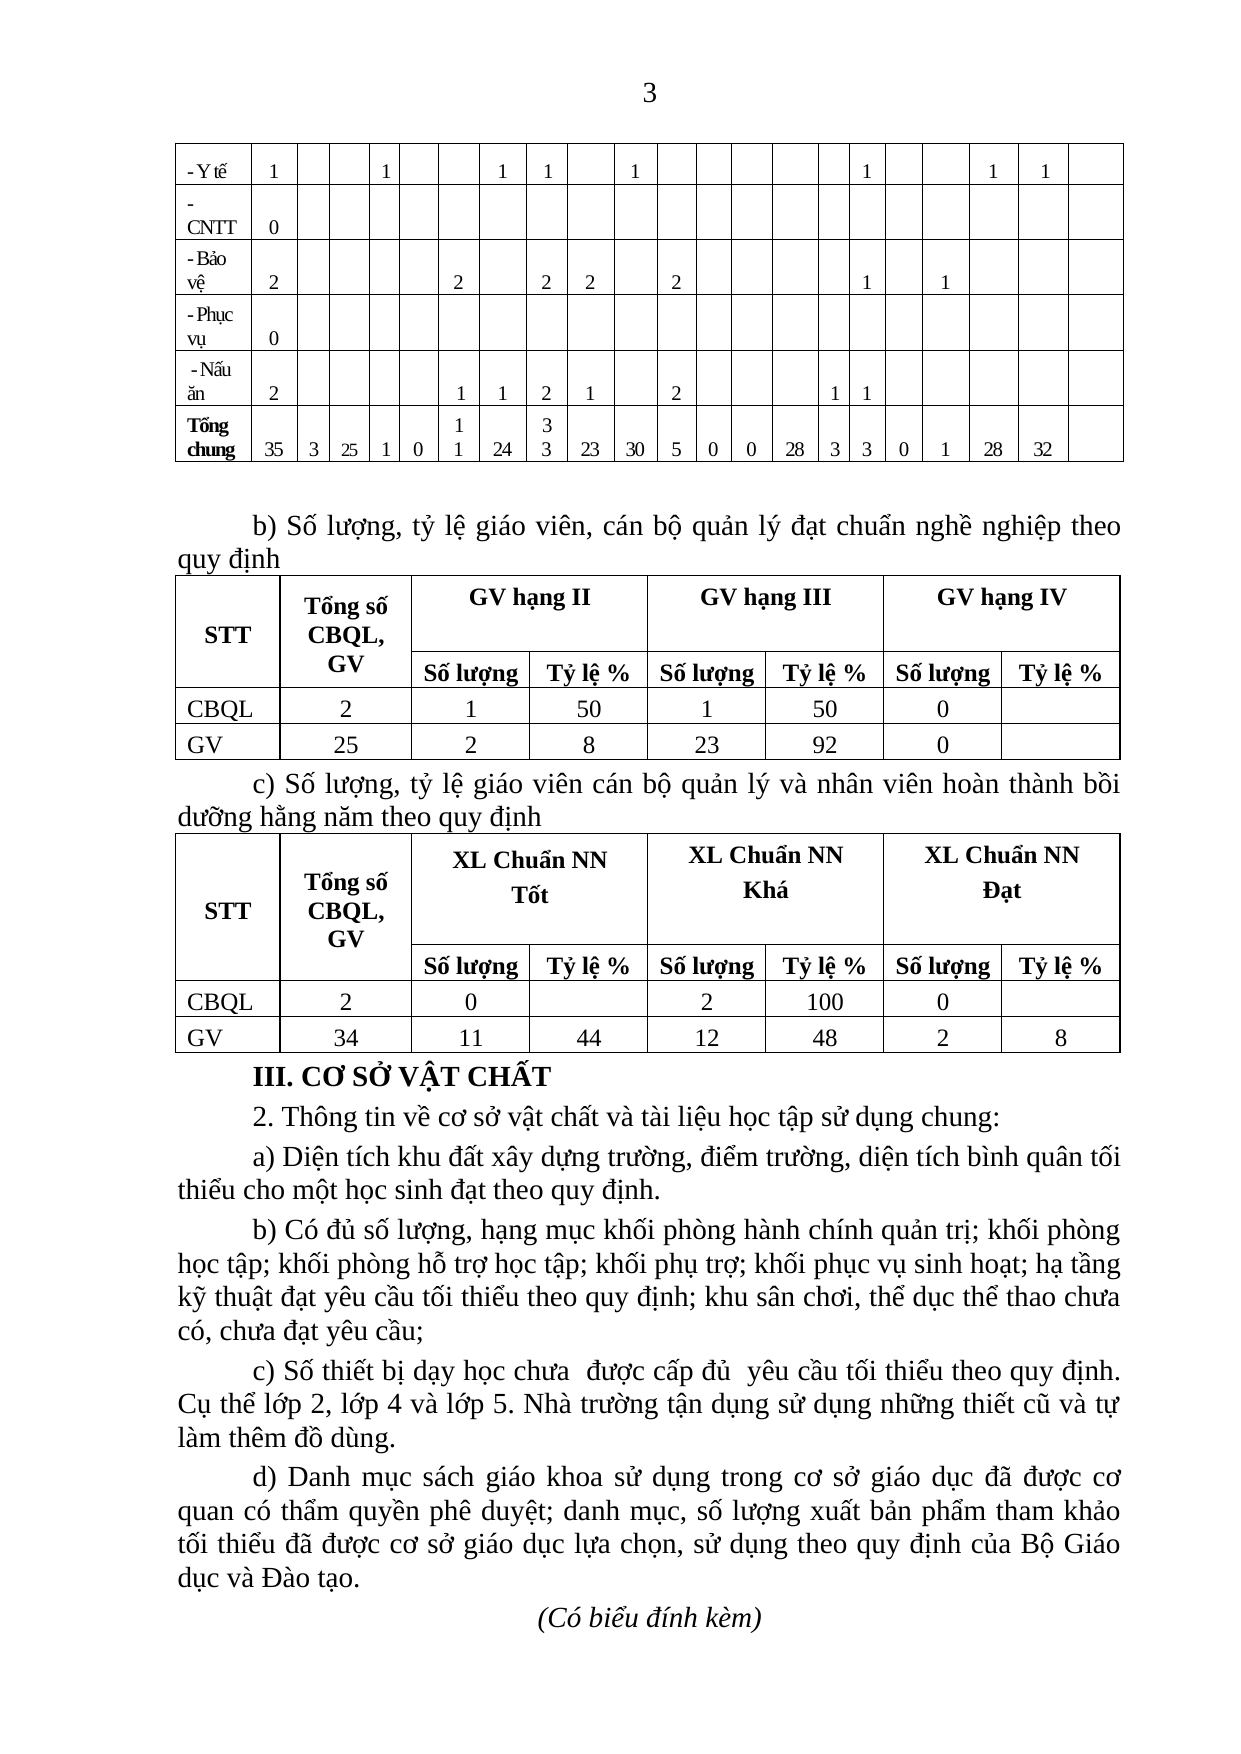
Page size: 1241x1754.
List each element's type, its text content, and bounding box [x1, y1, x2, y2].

text a) Diện tích khu đất xây dựng trường, điểm trường, diện tích bình quân tối thiểu cho một học sinh đạt theo quy định. [177, 1139, 1122, 1206]
table_cell [886, 185, 922, 239]
table_cell [1019, 240, 1068, 294]
table_cell 2 [439, 240, 479, 294]
table_cell [658, 144, 696, 183]
table_cell 0 [886, 406, 922, 461]
table_cell [732, 295, 772, 350]
text c) Số thiết bị dạy học chưa được cấp đủ yêu cầu tối thiểu theo quy định. Cụ thể lớp 2, lớp 4 và lớp 5. Nhà trường tận dụng sử dụng những thiết cũ và tự làm thêm đồ dùng. [177, 1353, 1122, 1453]
table_cell [530, 981, 647, 1016]
table_cell [1069, 295, 1123, 350]
table_cell [439, 185, 479, 239]
table_cell [298, 144, 329, 183]
table_cell [658, 295, 696, 350]
table_cell [697, 185, 731, 239]
table_cell 1 [648, 688, 765, 723]
table_cell Tỷ lệ % [766, 945, 883, 980]
table_cell [1069, 240, 1123, 294]
table_cell [480, 240, 526, 294]
table_cell [298, 351, 329, 405]
text III. CƠ SỞ VẬT CHẤT [177, 1059, 1122, 1093]
text b) Số lượng, tỷ lệ giáo viên, cán bộ quản lý đạt chuẩn nghề nghiệp theo quy định [177, 508, 1122, 575]
table_cell [298, 240, 329, 294]
table_cell [615, 351, 657, 405]
table_cell 1 [527, 144, 567, 183]
table_cell - Phục vụ [176, 295, 251, 350]
table_cell 0 [400, 406, 438, 461]
table_cell [732, 144, 772, 183]
table_cell 2 [658, 240, 696, 294]
table_cell 5 [658, 406, 696, 461]
table_cell [886, 295, 922, 350]
table_cell CBQL [176, 981, 279, 1016]
table_cell [1002, 724, 1119, 759]
table_cell [1019, 351, 1068, 405]
table_cell - CNTT [176, 185, 251, 239]
table_cell [850, 295, 885, 350]
table_cell 1 [923, 406, 969, 461]
table_cell [697, 240, 731, 294]
table_cell 1 [970, 144, 1018, 183]
table_cell [439, 295, 479, 350]
table_header GV hạng II [412, 576, 647, 651]
text (Có biểu đính kèm) [177, 1600, 1122, 1633]
table_cell 30 [615, 406, 657, 461]
table_cell 1 [480, 351, 526, 405]
table_cell Tỷ lệ % [1002, 945, 1119, 980]
text 2. Thông tin về cơ sở vật chất và tài liệu học tập sử dụng chung: [177, 1099, 1122, 1133]
table_cell [1002, 981, 1119, 1016]
table_cell 1 [439, 351, 479, 405]
table_cell [819, 295, 849, 350]
table_cell 25 [330, 406, 369, 461]
table_cell Số lượng [648, 945, 765, 980]
table_cell [923, 295, 969, 350]
table_cell [1019, 295, 1068, 350]
table_cell 23 [568, 406, 614, 461]
table_cell [923, 351, 969, 405]
table_header XL Chuẩn NN Đạt [884, 834, 1119, 944]
table_cell Tỷ lệ % [530, 945, 647, 980]
table_cell Số lượng [648, 652, 765, 687]
table_cell 48 [766, 1017, 883, 1052]
table_cell [923, 144, 969, 183]
table_cell 28 [773, 406, 818, 461]
table_cell [970, 295, 1018, 350]
table_cell [330, 351, 369, 405]
table_cell Tỷ lệ % [530, 652, 647, 687]
table_cell 2 [281, 688, 411, 723]
table_cell 1 [850, 240, 885, 294]
table_cell [1019, 185, 1068, 239]
table_cell Số lượng [412, 652, 529, 687]
table_cell 11 [439, 406, 479, 461]
table_header Tổng số CBQL, GV [281, 576, 411, 687]
table_cell 1 [1019, 144, 1068, 183]
table_cell 28 [970, 406, 1018, 461]
table_cell [439, 144, 479, 183]
table_cell [400, 144, 438, 183]
table_cell 50 [766, 688, 883, 723]
table_cell 8 [1002, 1017, 1119, 1052]
table_cell Số lượng [884, 652, 1001, 687]
text b) Có đủ số lượng, hạng mục khối phòng hành chính quản trị; khối phòng học tập; khối phòng hỗ trợ học tập; khối phụ trợ; khối phục vụ sinh hoạt; hạ tầng kỹ thuật đạt yêu cầu tối thiểu theo quy định; khu sân chơi, thể dục thể thao chưa có, chưa đạt yêu cầu; [177, 1212, 1122, 1346]
table_cell 2 [412, 724, 529, 759]
table_cell 33 [527, 406, 567, 461]
table_cell 1 [850, 144, 885, 183]
table_cell [480, 185, 526, 239]
table_cell 1 [412, 688, 529, 723]
table_cell 0 [697, 406, 731, 461]
table_cell [1002, 688, 1119, 723]
table_cell - Bảo vệ [176, 240, 251, 294]
table_cell 34 [281, 1017, 411, 1052]
table_header Tổng số CBQL, GV [281, 834, 411, 980]
table_cell [819, 144, 849, 183]
table_cell [1069, 351, 1123, 405]
table_cell GV [176, 724, 279, 759]
table_cell [330, 295, 369, 350]
table_cell [819, 185, 849, 239]
table_cell [298, 185, 329, 239]
text c) Số lượng, tỷ lệ giáo viên cán bộ quản lý và nhân viên hoàn thành bồi dưỡng hằng năm theo quy định [177, 766, 1122, 833]
table_cell 12 [648, 1017, 765, 1052]
table_cell 2 [252, 240, 297, 294]
table_cell [400, 240, 438, 294]
table_cell 25 [281, 724, 411, 759]
table_cell [370, 351, 399, 405]
table_cell [298, 295, 329, 350]
table_cell [1069, 144, 1123, 183]
table_cell 50 [530, 688, 647, 723]
table_cell Số lượng [884, 945, 1001, 980]
table_cell GV [176, 1017, 279, 1052]
table_cell [697, 351, 731, 405]
table_cell [732, 240, 772, 294]
table_cell [370, 295, 399, 350]
table_cell 0 [252, 185, 297, 239]
table_cell Số lượng [412, 945, 529, 980]
table_cell 0 [412, 981, 529, 1016]
table_cell 1 [480, 144, 526, 183]
table_cell [480, 295, 526, 350]
table_cell [615, 295, 657, 350]
table_cell [658, 185, 696, 239]
table_cell 0 [732, 406, 772, 461]
table_cell [400, 185, 438, 239]
table_cell 2 [527, 351, 567, 405]
table_header GV hạng IV [884, 576, 1119, 651]
table_cell 1 [615, 144, 657, 183]
table_cell [970, 185, 1018, 239]
table_cell [970, 240, 1018, 294]
table_cell 1 [568, 351, 614, 405]
table_cell Tỷ lệ % [766, 652, 883, 687]
table_cell [400, 295, 438, 350]
table_cell 2 [884, 1017, 1001, 1052]
table_header STT [176, 834, 279, 980]
table_cell [370, 185, 399, 239]
table_cell [923, 185, 969, 239]
table_cell [330, 240, 369, 294]
table_cell [773, 351, 818, 405]
table_cell 3 [819, 406, 849, 461]
table_cell 3 [298, 406, 329, 461]
table_cell [1069, 185, 1123, 239]
table_cell [568, 144, 614, 183]
table_cell - Nấu ăn [176, 351, 251, 405]
table_cell [568, 185, 614, 239]
table_cell 2 [527, 240, 567, 294]
table_cell 2 [658, 351, 696, 405]
table_cell [1069, 406, 1123, 461]
table_cell 2 [648, 981, 765, 1016]
table_cell 24 [480, 406, 526, 461]
table_cell 35 [252, 406, 297, 461]
table_cell [850, 185, 885, 239]
table_header STT [176, 576, 279, 687]
table_cell 1 [252, 144, 297, 183]
table_cell [697, 144, 731, 183]
table_header XL Chuẩn NN Khá [648, 834, 883, 944]
table_cell [886, 351, 922, 405]
table_cell [773, 240, 818, 294]
table_cell [773, 185, 818, 239]
table_cell 8 [530, 724, 647, 759]
table_cell 32 [1019, 406, 1068, 461]
table_cell [527, 295, 567, 350]
table_cell 1 [370, 406, 399, 461]
table_cell 0 [884, 981, 1001, 1016]
table_cell 92 [766, 724, 883, 759]
text d) Danh mục sách giáo khoa sử dụng trong cơ sở giáo dục đã được cơ quan có thẩm quyền phê duyệt; danh mục, số lượng xuất bản phẩm tham khảo tối thiểu đã được cơ sở giáo dục lựa chọn, sử dụng theo quy định của Bộ Giáo dục và Đào tạo. [177, 1459, 1122, 1594]
table_cell [819, 240, 849, 294]
table_cell Tổng chung [176, 406, 251, 461]
table_cell 1 [370, 144, 399, 183]
table_cell [615, 240, 657, 294]
table_cell 1 [923, 240, 969, 294]
table_cell [568, 295, 614, 350]
table_cell 11 [412, 1017, 529, 1052]
table_cell 0 [884, 688, 1001, 723]
table_cell [330, 185, 369, 239]
table_cell 44 [530, 1017, 647, 1052]
table_cell [527, 185, 567, 239]
table_cell [732, 185, 772, 239]
table_cell - Y tế [176, 144, 251, 183]
table_cell 0 [252, 295, 297, 350]
table_cell 2 [281, 981, 411, 1016]
table_header XL Chuẩn NN Tốt [412, 834, 647, 944]
table_header GV hạng III [648, 576, 883, 651]
table_cell 100 [766, 981, 883, 1016]
table_cell 1 [819, 351, 849, 405]
table_cell Tỷ lệ % [1002, 652, 1119, 687]
table_cell 1 [850, 351, 885, 405]
table_cell [697, 295, 731, 350]
table_cell [773, 295, 818, 350]
table_cell [330, 144, 369, 183]
table_cell 3 [850, 406, 885, 461]
table_cell CBQL [176, 688, 279, 723]
table_cell 2 [568, 240, 614, 294]
table_cell [886, 144, 922, 183]
table_cell [615, 185, 657, 239]
table_cell [400, 351, 438, 405]
table_cell 2 [252, 351, 297, 405]
table_cell [886, 240, 922, 294]
table_cell [773, 144, 818, 183]
table_cell [732, 351, 772, 405]
table_cell 0 [884, 724, 1001, 759]
table_cell [970, 351, 1018, 405]
table_cell [370, 240, 399, 294]
table_cell 23 [648, 724, 765, 759]
